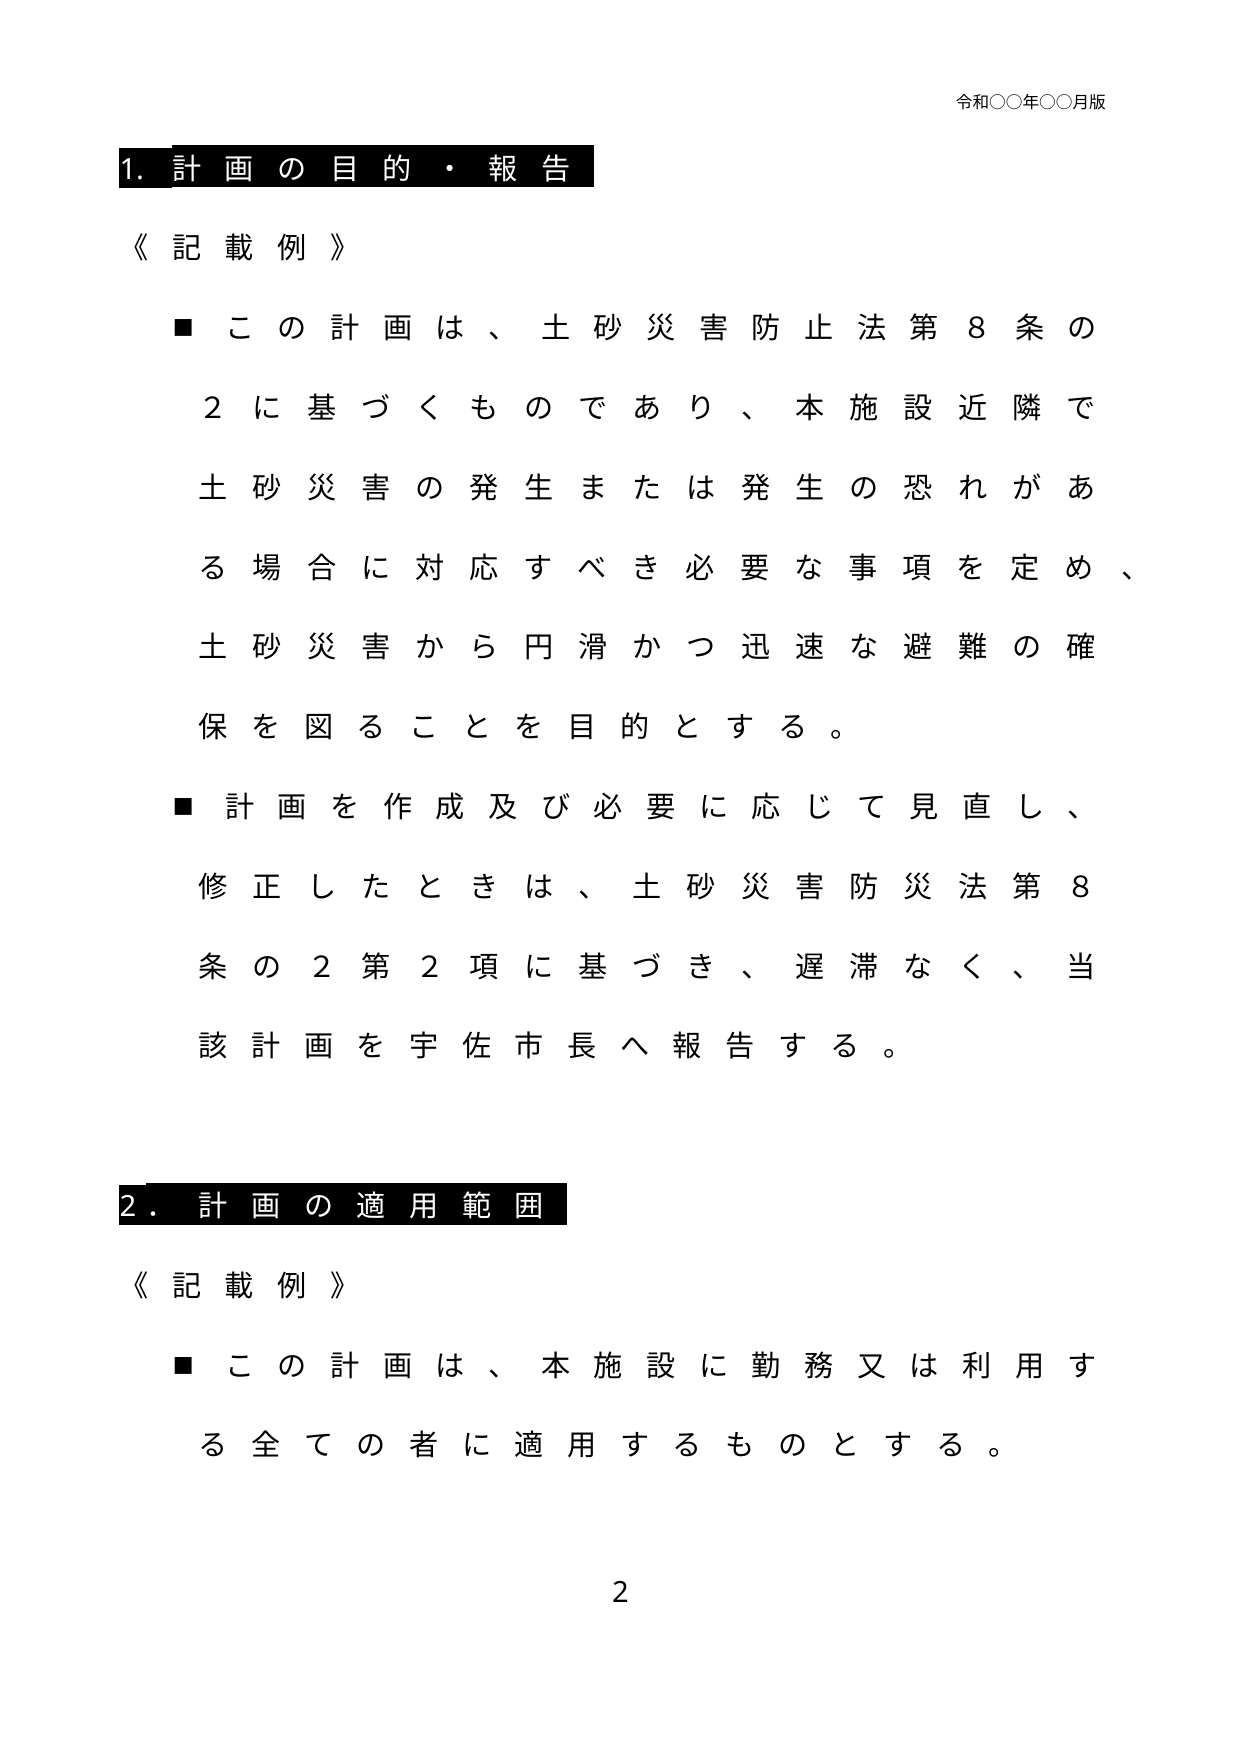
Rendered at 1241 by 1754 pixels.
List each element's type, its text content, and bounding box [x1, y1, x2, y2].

text 《記載例》 [119, 206, 1121, 286]
text 《記載例》 [119, 1244, 1121, 1323]
list 計画を作成及び必要に応じて見直し、修正したときは、土砂災害防災法第８条の２第２項に基づき、遅滞なく、当該計画を宇佐市長へ報告する。 [146, 765, 1121, 1084]
list この計画は、本施設に勤務又は利用する全ての者に適用するものとする。 [146, 1323, 1121, 1483]
subtitle 2．計画の適用範囲 [119, 1164, 1121, 1244]
list この計画は、土砂災害防止法第８条の２に基づくものであり、本施設近隣で土砂災害の発生または発生の恐れがある場合に対応すべき必要な事項を定め、土砂災害から円滑かつ迅速な避難の確保を図ることを目的とする。 [146, 286, 1121, 765]
subtitle 1. 計画の目的・報告 [119, 127, 1121, 206]
